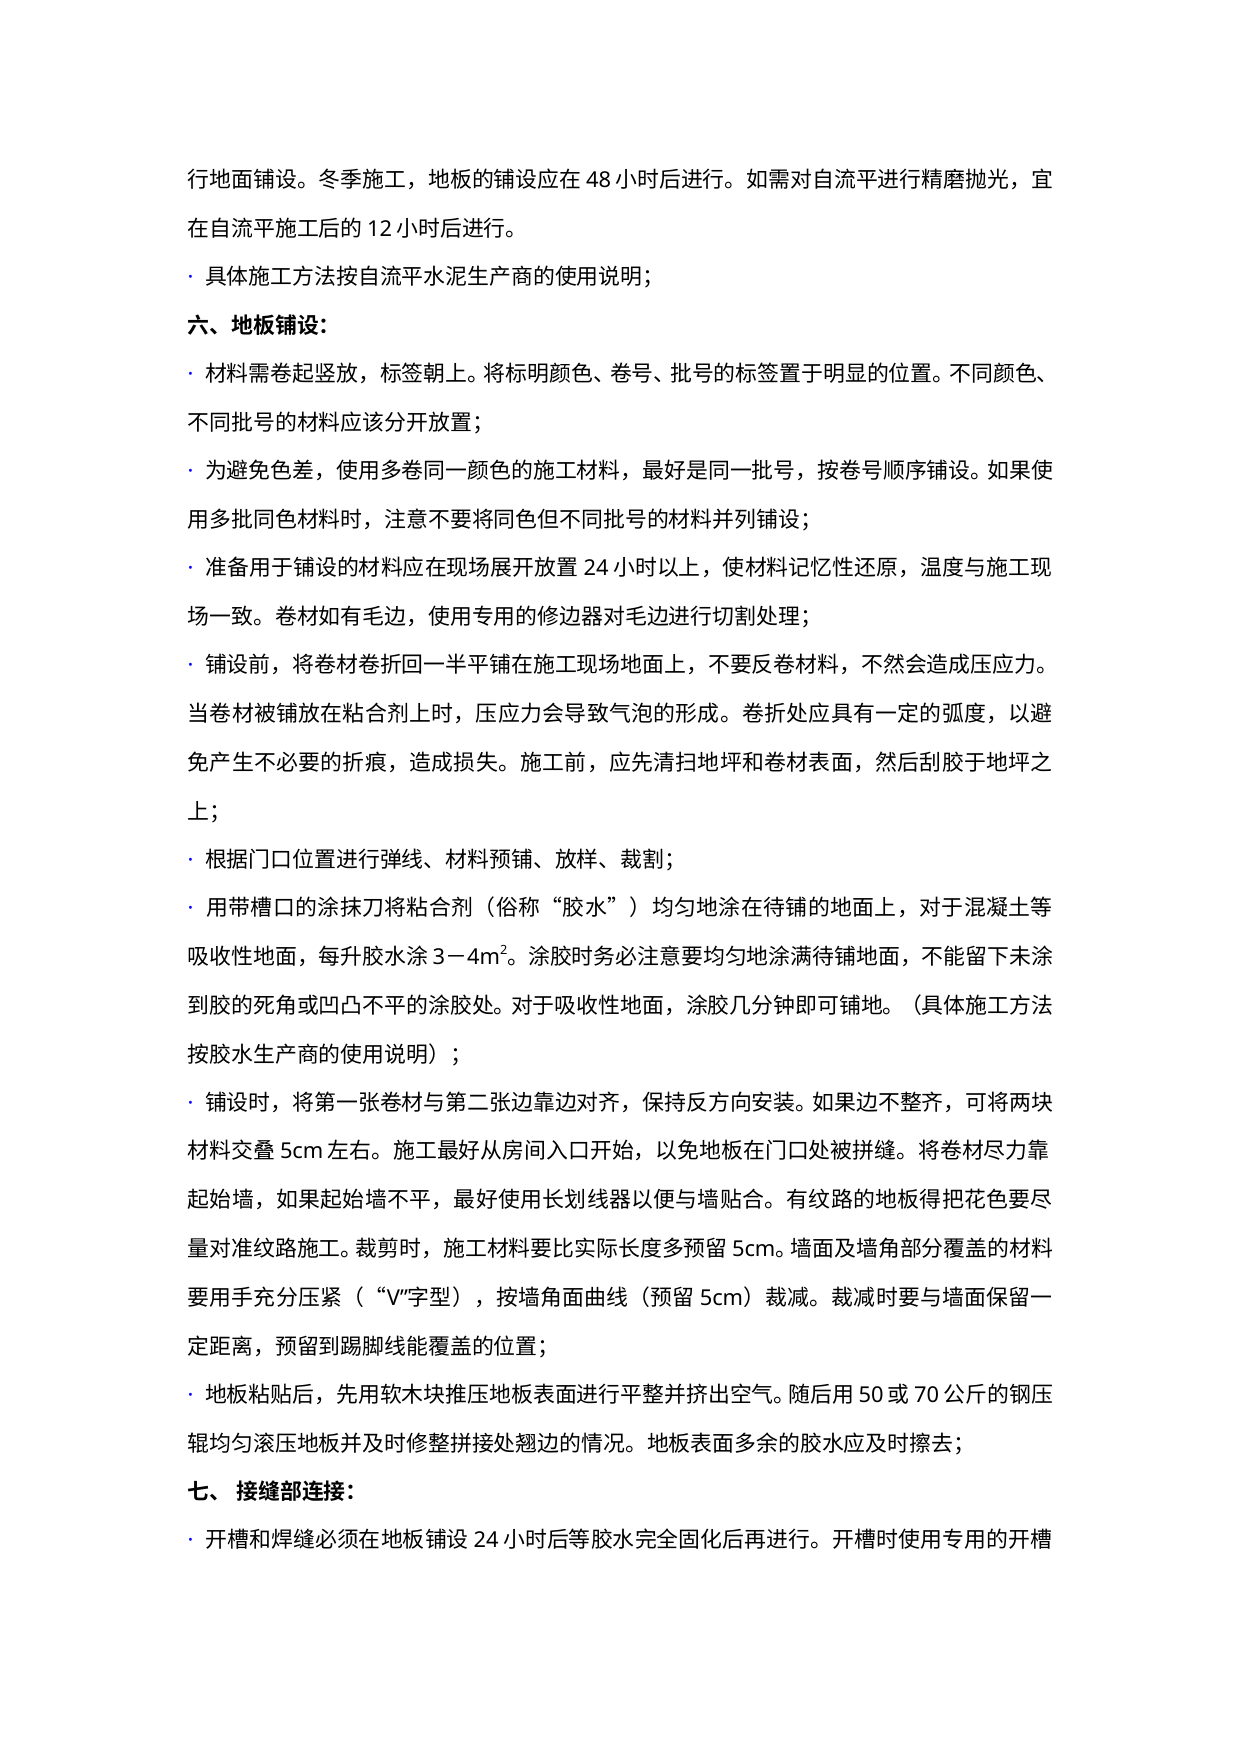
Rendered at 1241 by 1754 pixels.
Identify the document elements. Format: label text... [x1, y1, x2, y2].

text · 铺设时，将第一张卷材与第二张边靠边对齐，保持反方向安装。如果边不整齐，可将两块材料交叠5cm左右。施工最好从房间入口开始，以免地板在门口处被拼缝。将卷材尽力靠起始墙，如果起始墙不平，最好使用长划线器以便与墙贴合。有纹路的地板得把花色要尽量对准纹路施工。裁剪时，施工材料要比实际长度多预留5cm。墙面及墙角部分覆盖的材料要用手充分压紧（“V”字型），按墙角面曲线（预留5cm）裁减。裁减时要与墙面保留一定距离，预留到踢脚线能覆盖的位置； [187, 1084, 1053, 1361]
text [187, 162, 1053, 243]
text · 材料需卷起竖放，标签朝上。将标明颜色、卷号、批号的标签置于明显的位置。不同颜色、不同批号的材料应该分开放置； [187, 356, 1053, 437]
text 七、 接缝部连接： [187, 1474, 1053, 1506]
text · 具体施工方法按自流平水泥生产商的使用说明； [187, 259, 1053, 292]
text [187, 1522, 1053, 1554]
text · 根据门口位置进行弹线、材料预铺、放样、裁割； [187, 842, 1053, 874]
text 六、地板铺设： [187, 307, 1053, 340]
text · 用带槽口的涂抹刀将粘合剂（俗称“胶水”）均匀地涂在待铺的地面上，对于混凝土等吸收性地面，每升胶水涂3－4m2。涂胶时务必注意要均匀地涂满待铺地面，不能留下未涂到胶的死角或凹凸不平的涂胶处。对于吸收性地面，涂胶几分钟即可铺地。（具体施工方法按胶水生产商的使用说明）； [187, 890, 1053, 1069]
text · 铺设前，将卷材卷折回一半平铺在施工现场地面上，不要反卷材料，不然会造成压应力。当卷材被铺放在粘合剂上时，压应力会导致气泡的形成。卷折处应具有一定的弧度，以避免产生不必要的折痕，造成损失。施工前，应先清扫地坪和卷材表面，然后刮胶于地坪之上； [187, 647, 1053, 826]
text · 地板粘贴后，先用软木块推压地板表面进行平整并挤出空气。随后用50或70公斤的钢压辊均匀滚压地板并及时修整拼接处翘边的情况。地板表面多余的胶水应及时擦去； [187, 1377, 1053, 1458]
text · 为避免色差，使用多卷同一颜色的施工材料，最好是同一批号，按卷号顺序铺设。如果使用多批同色材料时，注意不要将同色但不同批号的材料并列铺设； [187, 453, 1053, 534]
text · 准备用于铺设的材料应在现场展开放置24小时以上，使材料记忆性还原，温度与施工现场一致。卷材如有毛边，使用专用的修边器对毛边进行切割处理； [187, 550, 1053, 631]
